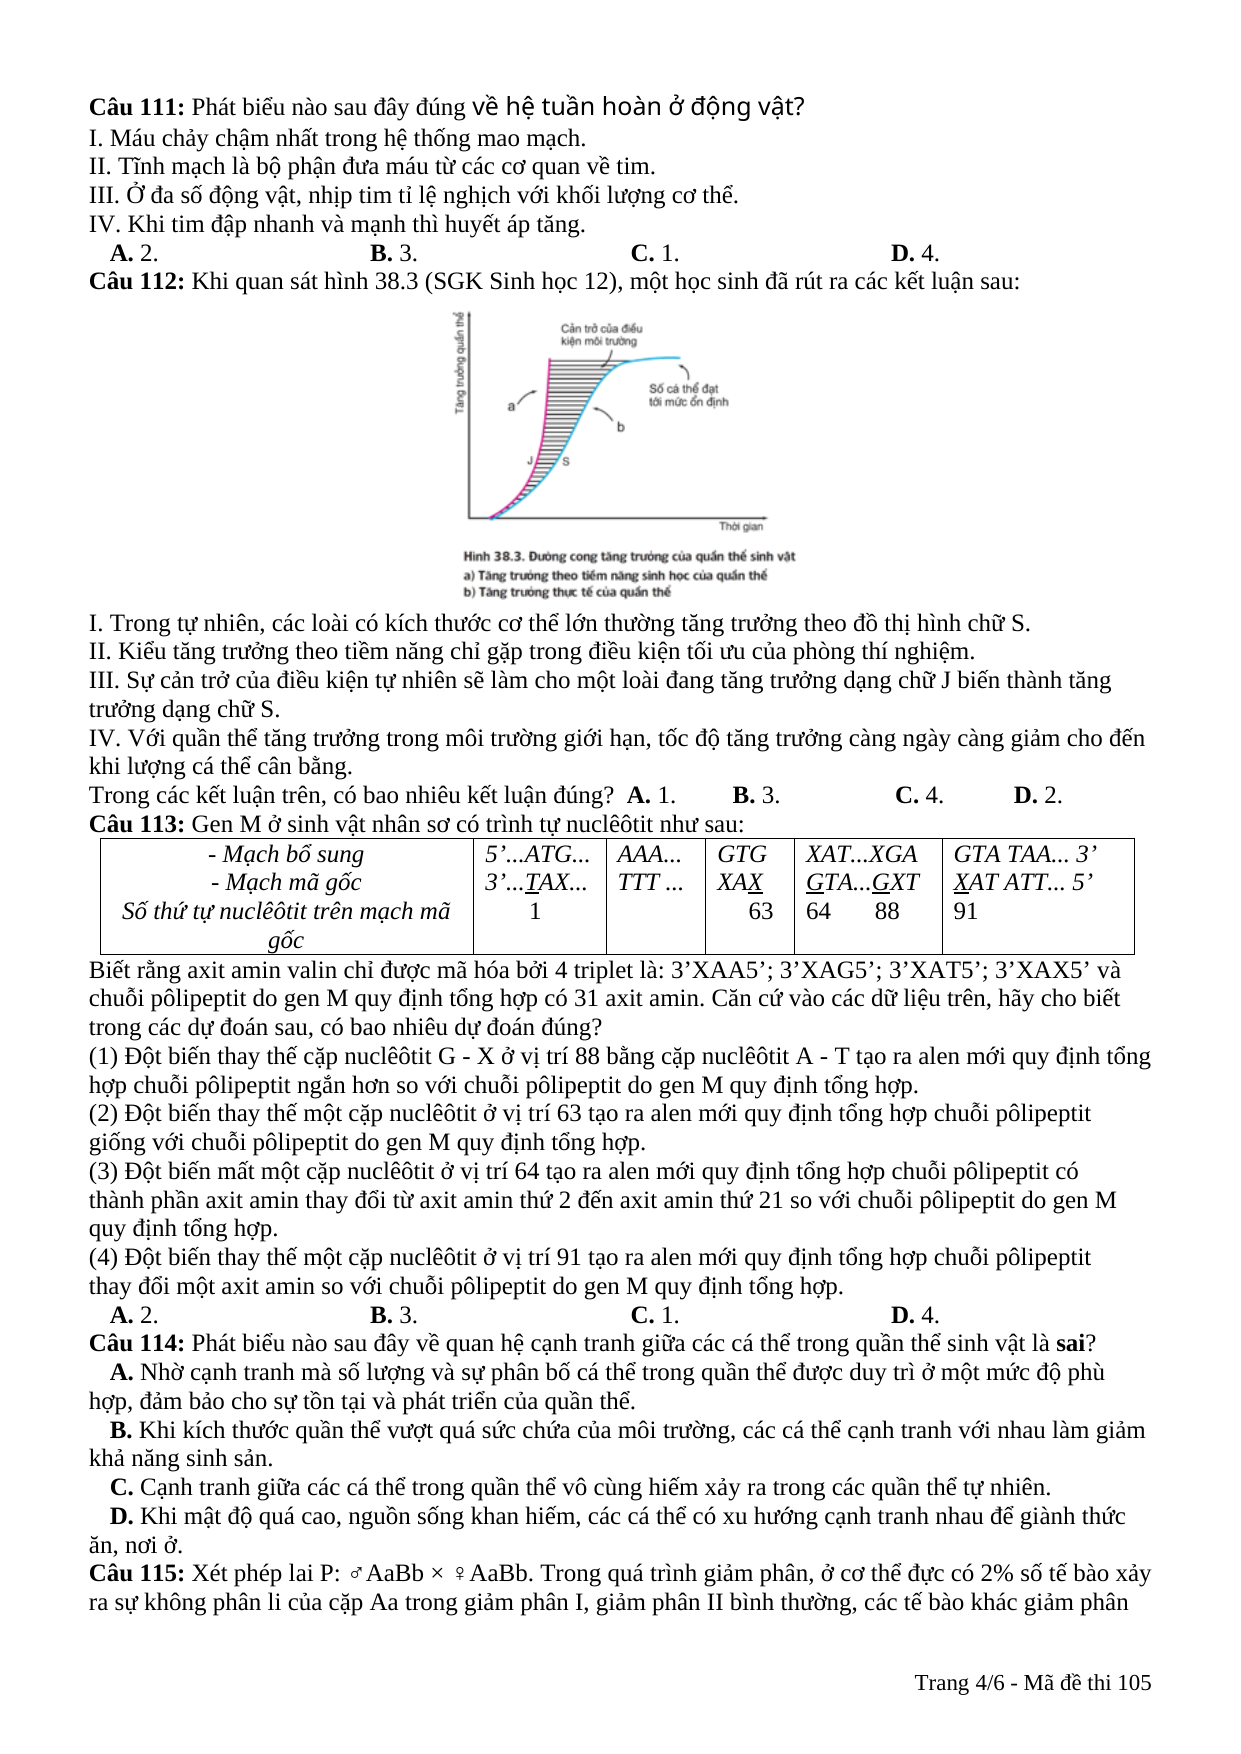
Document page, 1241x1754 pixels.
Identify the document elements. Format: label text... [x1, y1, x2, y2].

text Câu 114: Phát biểu nào sau đây về quan hệ cạnh tranh giữa các cá thể trong quần thể sinh vật là sai? [89, 1328, 1150, 1357]
text A. 2. B. 3. C. 1. D. 4. [89, 1300, 1152, 1328]
text IV. Khi tim đập nhanh và mạnh thì huyết áp tăng. [89, 209, 1152, 238]
text II. Tĩnh mạch là bộ phận đưa máu từ các cơ quan về tim. [89, 151, 1152, 180]
text A. 2. B. 3. C. 1. D. 4. [89, 238, 1152, 266]
text thay đổi một axit amin so với chuỗi pôlipeptit do gen M quy định tổng hợp. [89, 1271, 1152, 1300]
text III. Ở đa số động vật, nhịp tim tỉ lệ nghịch với khối lượng cơ thể. [89, 180, 1152, 209]
text III. Sự cản trở của điều kiện tự nhiên sẽ làm cho một loài đang tăng trưởng dạng chữ J biến thành tăng trưởng dạng chữ S. [89, 665, 1151, 723]
table_header - Mạch bổ sung - Mạch mã gốc Số thứ tự nuclêôtit trên mạch mã gốc [101, 839, 473, 954]
text B. Khi kích thước quần thể vượt quá sức chứa của môi trường, các cá thể cạnh tranh với nhau làm giảm khả năng sinh sản. [89, 1415, 1152, 1472]
text (2) Đột biến thay thế một cặp nuclêôtit ở vị trí 63 tạo ra alen mới quy định tổng hợp chuỗi pôlipeptit giống với chuỗi pôlipeptit do gen M quy định tổng hợp. [89, 1098, 1152, 1156]
text Câu 111: Phát biểu nào sau đây đúng về hệ tuần hoàn ở động vật? [89, 89, 1152, 123]
text Câu 113: Gen M ở sinh vật nhân sơ có trình tự nuclêôtit như sau: [89, 809, 1152, 838]
text A. Nhờ cạnh tranh mà số lượng và sự phân bố cá thể trong quần thể được duy trì ở một mức độ phù hợp, đảm bảo cho sự tồn tại và phát triển của quần thể. [89, 1357, 1152, 1415]
picture [442, 295, 798, 608]
table_header 5’...ATG... 3’...TAX... 1 [474, 839, 606, 954]
text (3) Đột biến mất một cặp nuclêôtit ở vị trí 64 tạo ra alen mới quy định tổng hợp chuỗi pôlipeptit có [89, 1156, 1152, 1185]
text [89, 1558, 1152, 1616]
table_header AAA... TTT ... [607, 839, 705, 954]
text (1) Đột biến thay thế cặp nuclêôtit G - X ở vị trí 88 bằng cặp nuclêôtit A - T tạo ra alen mới quy định tổng hợp chuỗi pôlipeptit ngắn hơn so với chuỗi pôlipeptit do gen M quy định tổng hợp. [89, 1041, 1152, 1098]
text Biết rằng axit amin valin chỉ được mã hóa bởi 4 triplet là: 3’XAA5’; 3’XAG5’; 3’XAT5’; 3’XAX5’ và chuỗi pôlipeptit do gen M quy định tổng hợp có 31 axit amin. Căn cứ vào các dữ liệu trên, hãy cho biết trong các dự đoán sau, có bao nhiêu dự đoán đúng? [89, 955, 1152, 1041]
text Câu 112: Khi quan sát hình 38.3 (SGK Sinh học 12), một học sinh đã rút ra các kết luận sau: [89, 266, 1152, 295]
text I. Trong tự nhiên, các loài có kích thước cơ thể lớn thường tăng trưởng theo đồ thị hình chữ S. [89, 608, 1151, 636]
text thành phần axit amin thay đổi từ axit amin thứ 2 đến axit amin thứ 21 so với chuỗi pôlipeptit do gen M quy định tổng hợp. [89, 1185, 1152, 1242]
text IV. Với quần thể tăng trưởng trong môi trường giới hạn, tốc độ tăng trưởng càng ngày càng giảm cho đến khi lượng cá thể cân bằng. [89, 723, 1151, 780]
text C. Cạnh tranh giữa các cá thể trong quần thể vô cùng hiếm xảy ra trong các quần thể tự nhiên. [89, 1472, 1152, 1501]
table_header XAT...XGA GTA...GXT 64 88 [795, 839, 942, 954]
text D. Khi mật độ quá cao, nguồn sống khan hiếm, các cá thể có xu hướng cạnh tranh nhau để giành thức ăn, nơi ở. [89, 1501, 1152, 1558]
text I. Máu chảy chậm nhất trong hệ thống mao mạch. [89, 123, 1152, 151]
table_header GTA TAA... 3’ XAT ATT... 5’ 91 [943, 839, 1134, 954]
table_header GTG XAX 63 [706, 839, 794, 954]
text II. Kiểu tăng trưởng theo tiềm năng chỉ gặp trong điều kiện tối ưu của phòng thí nghiệm. [89, 636, 1151, 665]
text (4) Đột biến thay thế một cặp nuclêôtit ở vị trí 91 tạo ra alen mới quy định tổng hợp chuỗi pôlipeptit [89, 1242, 1152, 1271]
text Trong các kết luận trên, có bao nhiêu kết luận đúng? A. 1. B. 3. C. 4. D. 2. [89, 780, 1152, 809]
